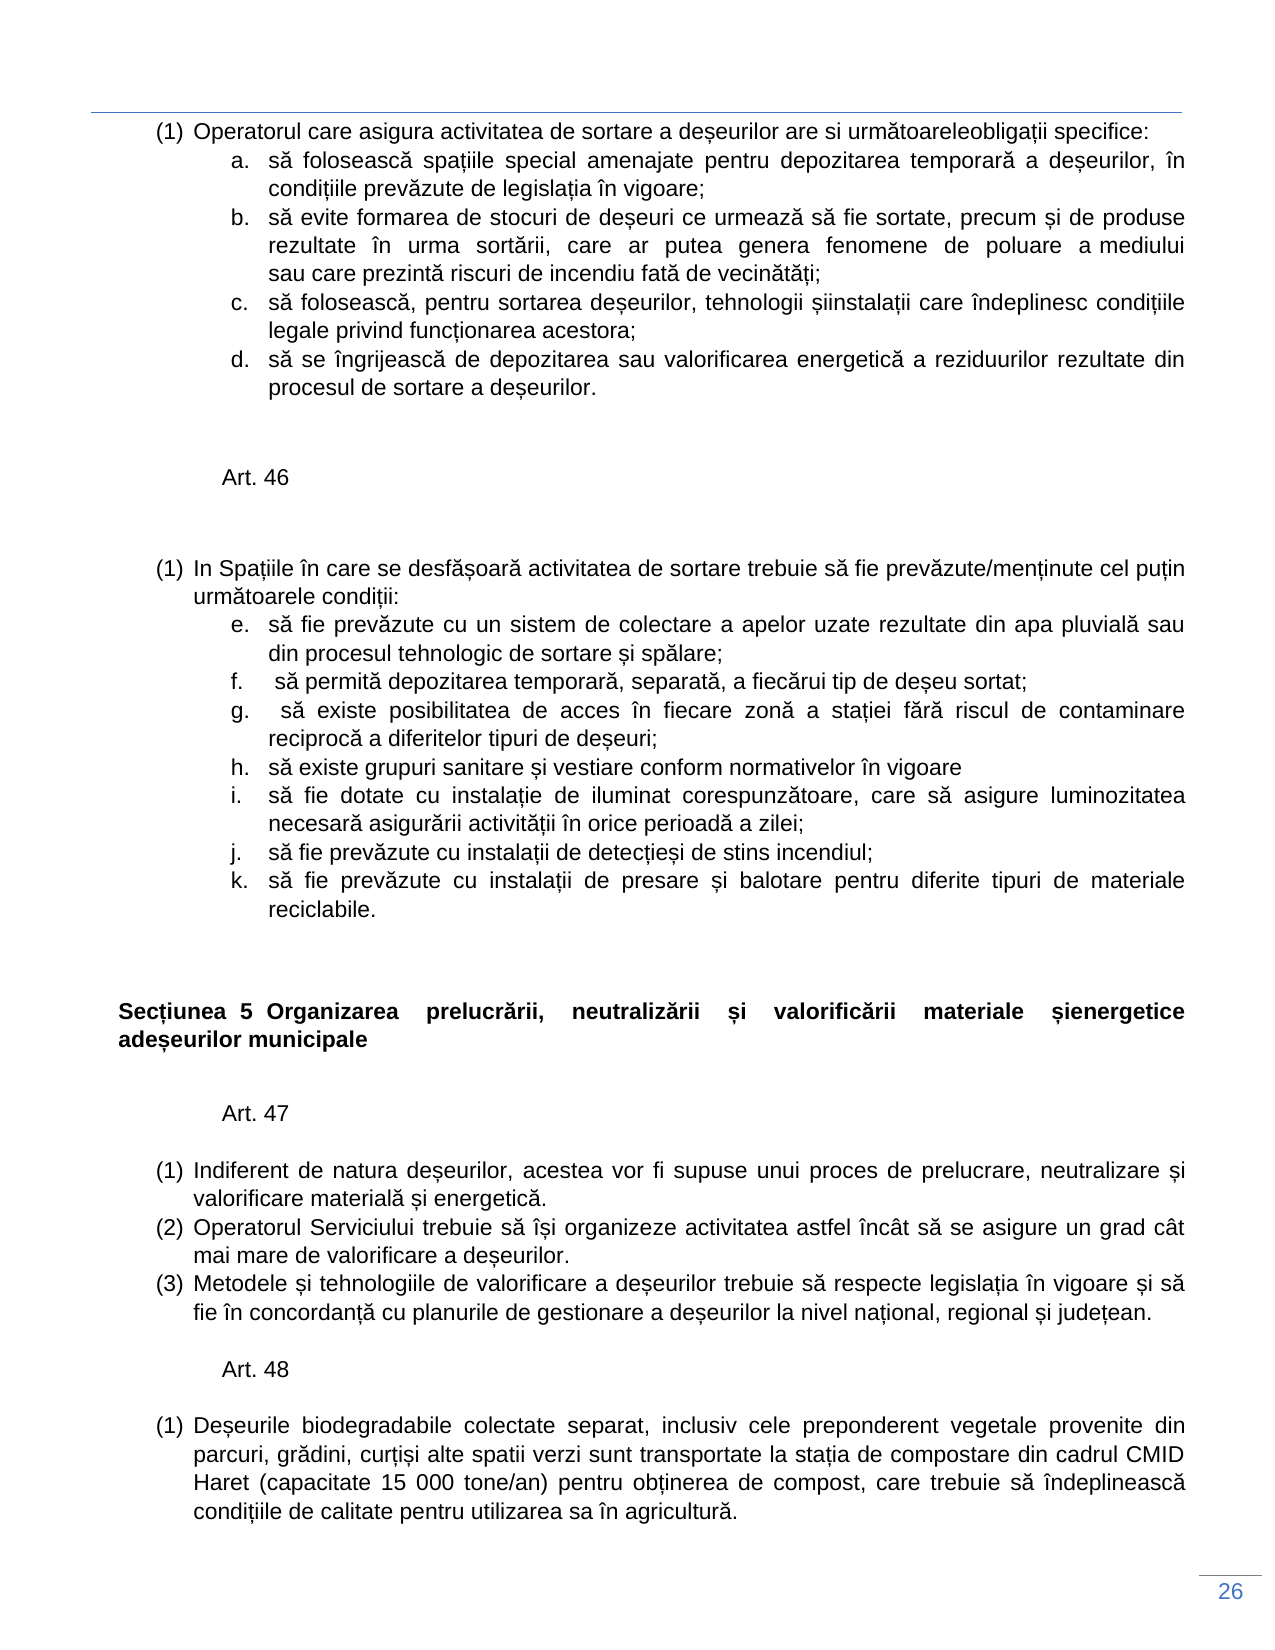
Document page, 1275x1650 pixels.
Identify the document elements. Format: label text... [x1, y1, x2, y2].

list Deșeurile biodegradabile colectate separat, inclusiv cele preponderent vegetale provenite din parcuri, grădini, curțiși alte spatii verzi sunt transportate la stația de compostare din cadrul CMID Haret (capacitate 15 000 tone/an) pentru obținerea de compost, care trebuie să îndeplinească condițiile de calitate pentru utilizarea sa în agricultură. [156, 1412, 1186, 1524]
list să folosească spațiile special amenajate pentru depozitarea temporară a deșeurilor, în condițiile prevăzute de legislația în vigoare; [231, 147, 1186, 201]
list să fie prevăzute cu instalații de detecțieși de stins incendiul; [231, 839, 1186, 865]
list Indiferent de natura deșeurilor, acestea vor fi supuse unui proces de prelucrare, neutralizare și valorificare materială și energetică. [156, 1157, 1186, 1211]
list să permită depozitarea temporară, separată, a fiecărui tip de deșeu sortat; [231, 668, 1186, 694]
list să folosească, pentru sortarea deșeurilor, tehnologii șiinstalații care îndeplinesc condițiile legale privind funcționarea acestora; [231, 289, 1186, 343]
list să fie dotate cu instalație de iluminat corespunzătoare, care să asigure luminozitatea necesară asigurării activității în orice perioadă a zilei; [231, 782, 1186, 837]
list Operatorul care asigura activitatea de sortare a deșeurilor are si următoareleobligații specifice: [156, 118, 1186, 144]
list să existe posibilitatea de acces în fiecare zonă a stației fără riscul de contaminare reciprocă a diferitelor tipuri de deșeuri; [231, 697, 1186, 751]
list să fie prevăzute cu instalații de presare și balotare pentru diferite tipuri de materiale reciclabile. [231, 867, 1186, 922]
list să se îngrijească de depozitarea sau valorificarea energetică a reziduurilor rezultate din procesul de sortare a deșeurilor. [231, 346, 1186, 400]
list să existe grupuri sanitare și vestiare conform normativelor în vigoare [231, 753, 1186, 780]
list să fie prevăzute cu un sistem de colectare a apelor uzate rezultate din apa pluvială sau din procesul tehnologic de sortare și spălare; [231, 611, 1186, 666]
text Secțiunea 5 Organizarea prelucrării, neutralizării și valorificării materiale șienergetice adeșeurilor municipale [118, 998, 1186, 1052]
list Operatorul Serviciului trebuie să își organizeze activitatea astfel încât să se asigure un grad cât mai mare de valorificare a deșeurilor. [156, 1213, 1186, 1268]
list să evite formarea de stocuri de deșeuri ce urmează să fie sortate, precum și de produse rezultate în urma sortării, care ar putea genera fenomene de poluare a mediului sau care prezintă riscuri de incendiu fată de vecinătăți; [231, 203, 1186, 287]
list In Spațiile în care se desfășoară activitatea de sortare trebuie să fie prevăzute/menținute cel puțin următoarele condiții: [156, 554, 1186, 609]
list Metodele și tehnologiile de valorificare a deșeurilor trebuie să respecte legislația în vigoare și să fie în concordanță cu planurile de gestionare a deșeurilor la nivel național, regional și județean. [156, 1270, 1186, 1325]
